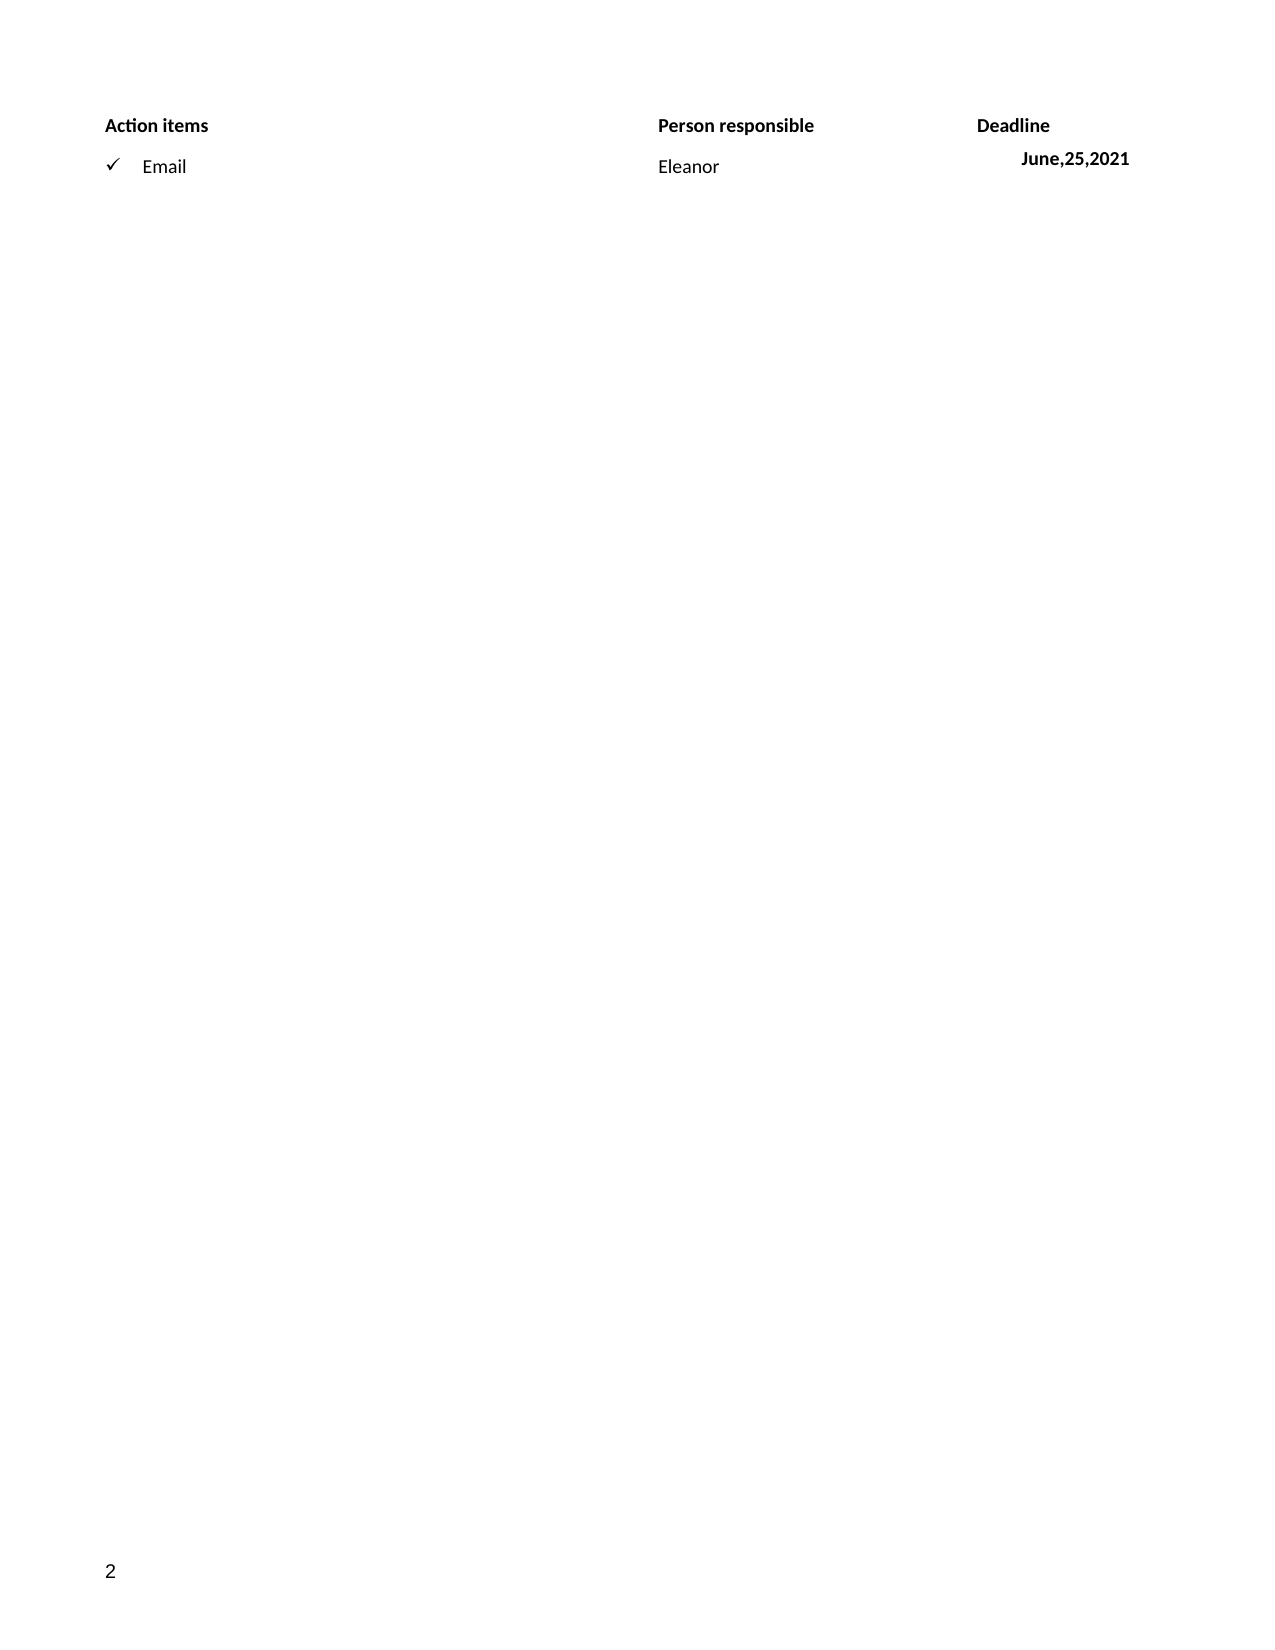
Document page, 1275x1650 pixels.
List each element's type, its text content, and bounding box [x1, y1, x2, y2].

table_cell Email [105, 146, 658, 215]
table_cell Eleanor [658, 146, 977, 215]
table_header [977, 105, 1170, 146]
table_cell June,25,2021 [977, 146, 1170, 215]
table_header [105, 105, 658, 146]
table_header [658, 105, 977, 146]
